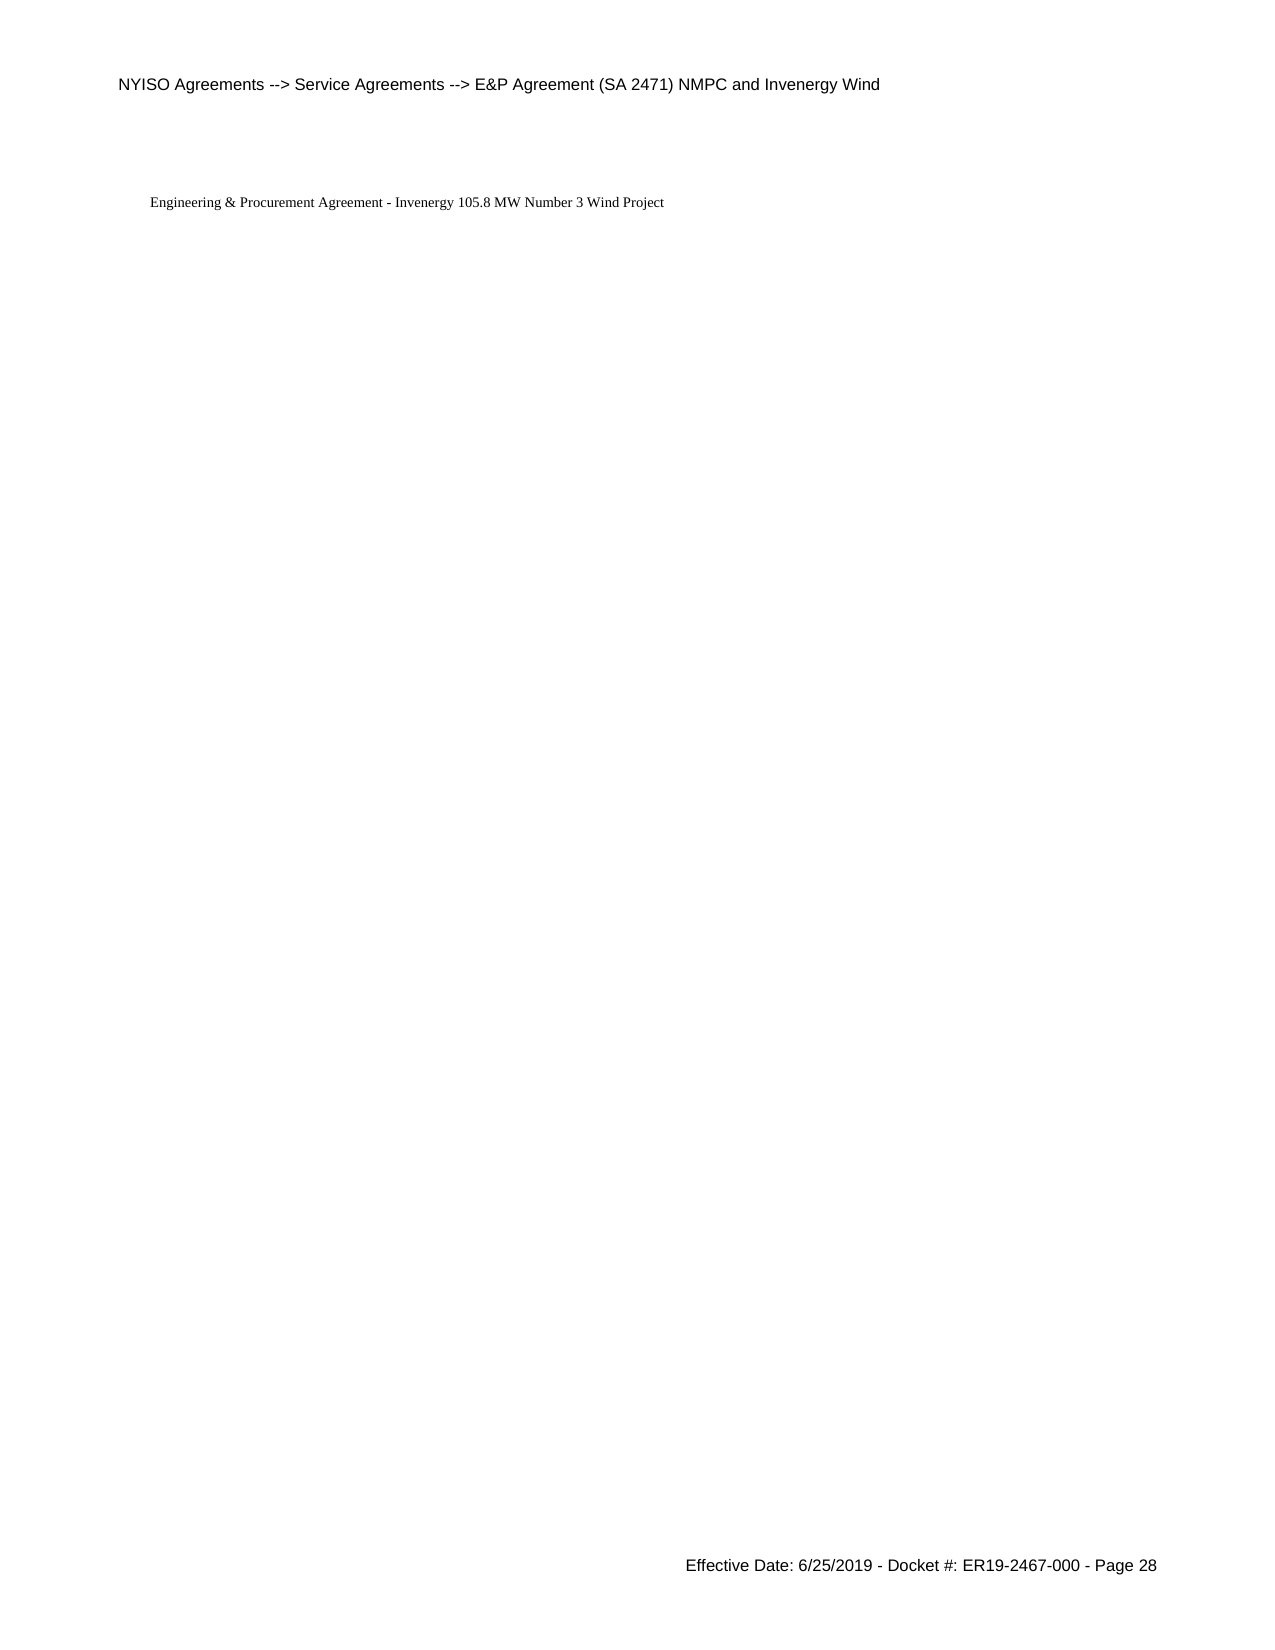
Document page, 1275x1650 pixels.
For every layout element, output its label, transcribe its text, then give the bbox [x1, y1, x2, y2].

text Engineering & Procurement Agreement - Invenergy 105.8 MW Number 3 Wind Project [150, 194, 1275, 210]
